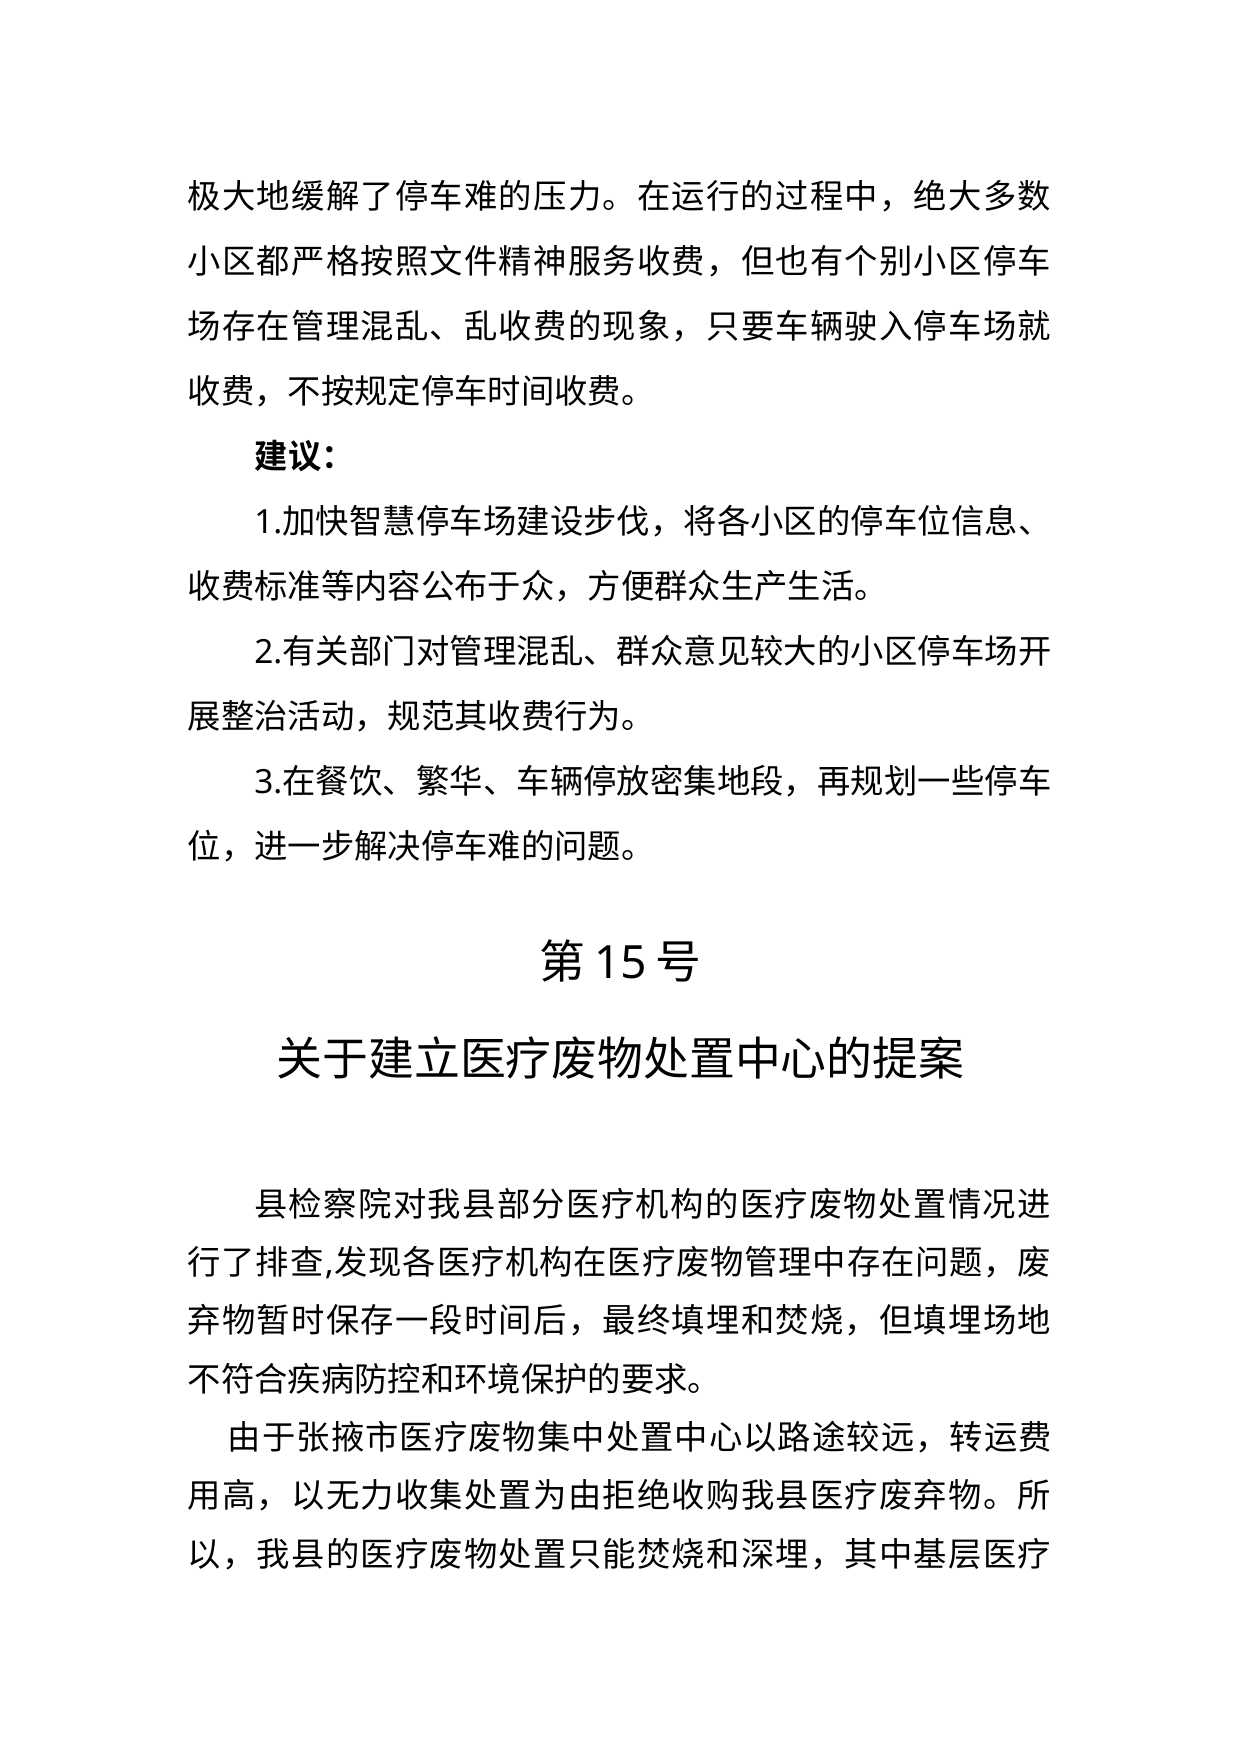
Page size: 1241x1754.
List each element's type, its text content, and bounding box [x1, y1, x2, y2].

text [187, 162, 1053, 422]
text 1.加快智慧停车场建设步伐，将各小区的停车位信息、收费标准等内容公布于众，方便群众生产生活。 [187, 487, 1053, 617]
text 3.在餐饮、繁华、车辆停放密集地段，再规划一些停车位，进一步解决停车难的问题。 [187, 747, 1053, 877]
text 建议： [187, 422, 1053, 487]
text 第15号 [187, 909, 1053, 1007]
text 2.有关部门对管理混乱、群众意见较大的小区停车场开展整治活动，规范其收费行为。 [187, 617, 1053, 747]
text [187, 1169, 1053, 1578]
text 关于建立医疗废物处置中心的提案 [187, 1007, 1053, 1104]
